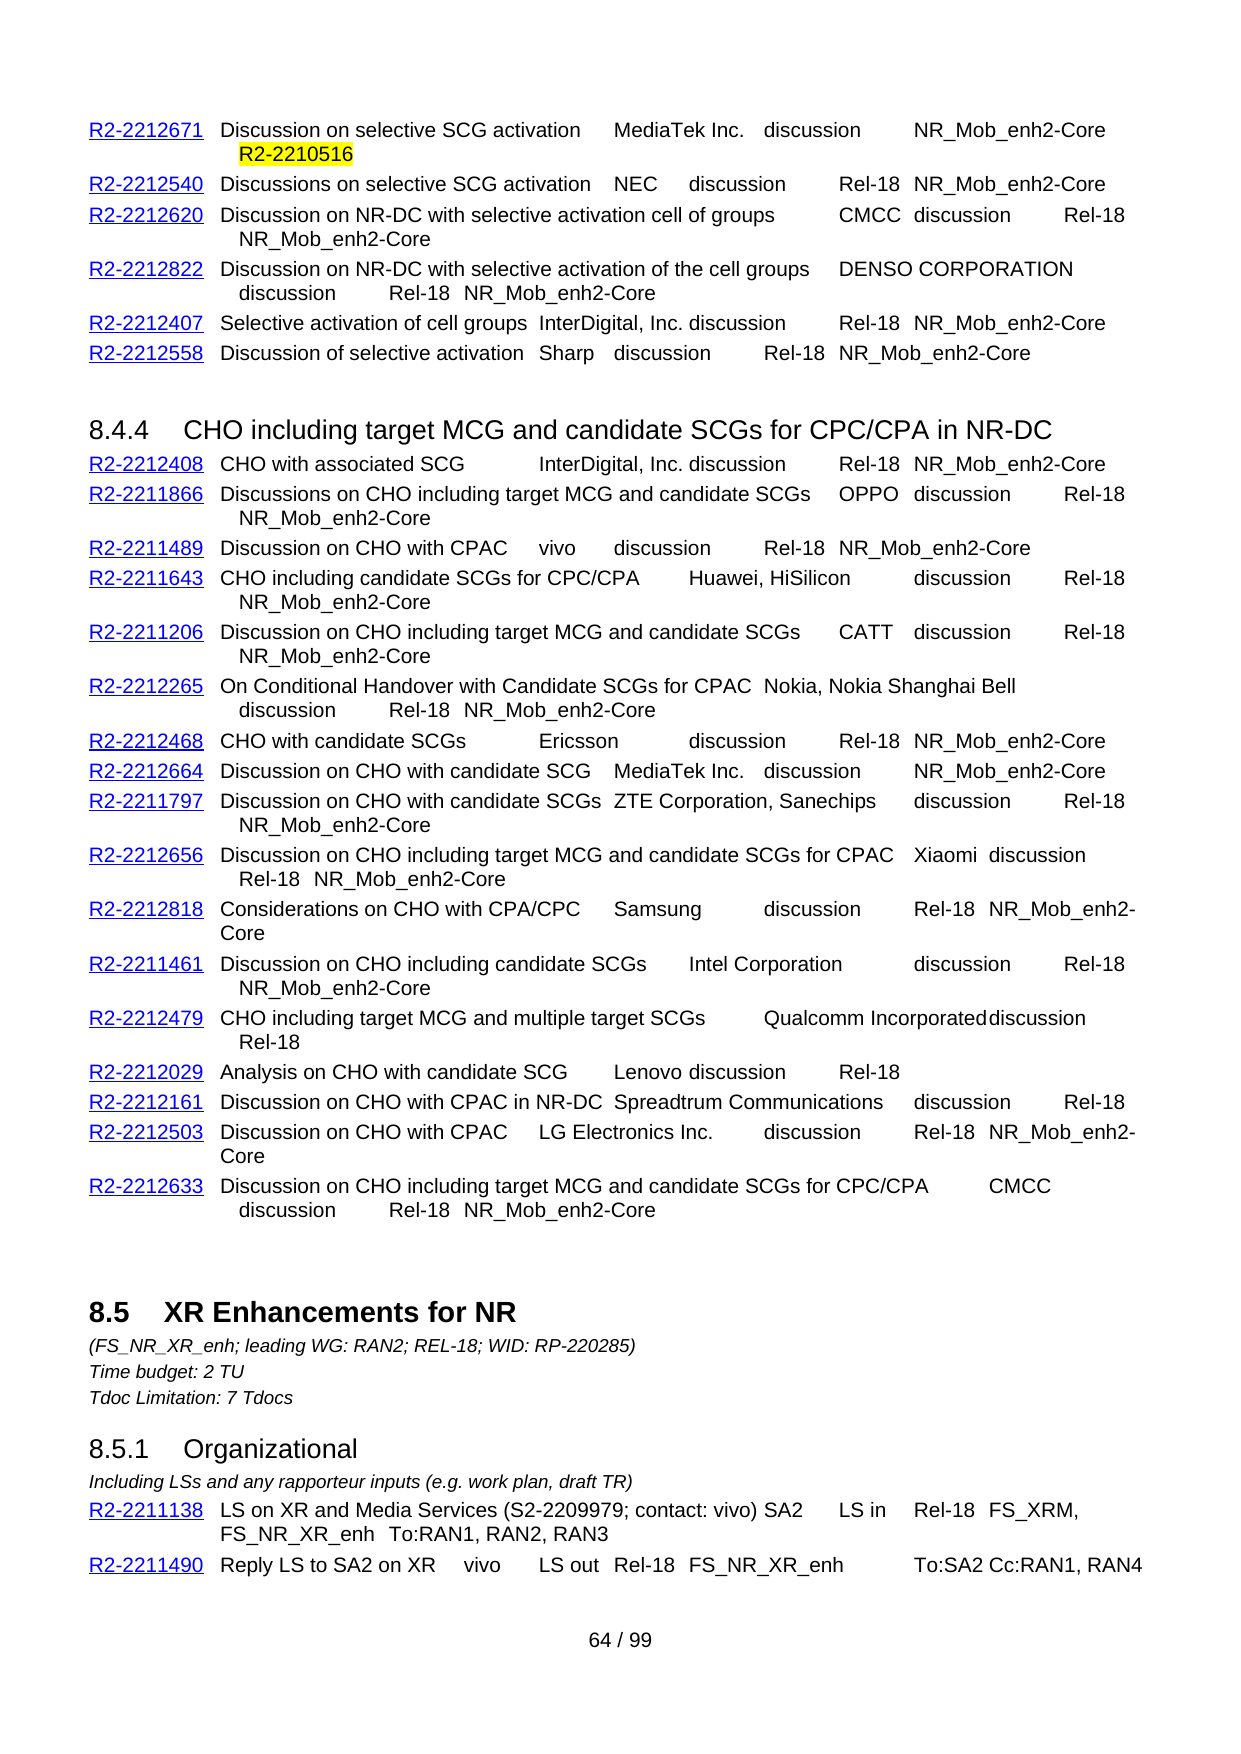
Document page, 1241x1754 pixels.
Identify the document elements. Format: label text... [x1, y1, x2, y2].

title R2-2212265 On Conditional Handover with Candidate SCGs for CPAC Nokia, Nokia Shanghai Bell discussion Rel-18 NR_Mob_enh2-Core [89, 674, 1152, 722]
text Time budget: 2 TU [89, 1361, 1152, 1382]
title R2-2211461 Discussion on CHO including candidate SCGs Intel Corporation discussion Rel-18 NR_Mob_enh2-Core [89, 951, 1152, 999]
subtitle 8.5.1 Organizational [89, 1433, 1152, 1464]
title R2-2212671 Discussion on selective SCG activation MediaTek Inc. discussion NR_Mob_enh2-Core R2-2210516 [89, 118, 1152, 166]
title R2-2212558 Discussion of selective activation Sharp discussion Rel-18 NR_Mob_enh2-Core [89, 341, 1152, 365]
title R2-2212818 Considerations on CHO with CPA/CPC Samsung discussion Rel-18 NR_Mob_enh2-Core [89, 897, 1152, 945]
text (FS_NR_XR_enh; leading WG: RAN2; REL-18; WID: RP-220285) [89, 1335, 1152, 1357]
subtitle 8.4.4 CHO including target MCG and candidate SCGs for CPC/CPA in NR-DC [89, 414, 1152, 445]
title R2-2212620 Discussion on NR-DC with selective activation cell of groups CMCC discussion Rel-18 NR_Mob_enh2-Core [89, 202, 1152, 250]
title R2-2212822 Discussion on NR-DC with selective activation of the cell groups DENSO CORPORATION discussion Rel-18 NR_Mob_enh2-Core [89, 257, 1152, 304]
text Including LSs and any rapporteur inputs (e.g. work plan, draft TR) [89, 1471, 1152, 1492]
title R2-2212664 Discussion on CHO with candidate SCG MediaTek Inc. discussion NR_Mob_enh2-Core [89, 759, 1152, 783]
title R2-2211206 Discussion on CHO including target MCG and candidate SCGs CATT discussion Rel-18 NR_Mob_enh2-Core [89, 620, 1152, 668]
title R2-2212479 CHO including target MCG and multiple target SCGs Qualcomm Incorporated discussion Rel-18 [89, 1006, 1152, 1053]
text Tdoc Limitation: 7 Tdocs [89, 1386, 1152, 1408]
title R2-2211797 Discussion on CHO with candidate SCGs ZTE Corporation, Sanechips discussion Rel-18 NR_Mob_enh2-Core [89, 789, 1152, 837]
title R2-2211138 LS on XR and Media Services (S2-2209979; contact: vivo) SA2 LS in Rel-18 FS_XRM, FS_NR_XR_enh To:RAN1, RAN2, RAN3 [89, 1498, 1152, 1546]
title R2-2212407 Selective activation of cell groups InterDigital, Inc. discussion Rel-18 NR_Mob_enh2-Core [89, 311, 1152, 335]
title R2-2212161 Discussion on CHO with CPAC in NR-DC Spreadtrum Communications discussion Rel-18 [89, 1090, 1152, 1114]
title R2-2211643 CHO including candidate SCGs for CPC/CPA Huawei, HiSilicon discussion Rel-18 NR_Mob_enh2-Core [89, 566, 1152, 614]
title R2-2211866 Discussions on CHO including target MCG and candidate SCGs OPPO discussion Rel-18 NR_Mob_enh2-Core [89, 482, 1152, 529]
title R2-2212408 CHO with associated SCG InterDigital, Inc. discussion Rel-18 NR_Mob_enh2-Core [89, 451, 1152, 475]
title R2-2212540 Discussions on selective SCG activation NEC discussion Rel-18 NR_Mob_enh2-Core [89, 172, 1152, 196]
title R2-2211490 Reply LS to SA2 on XR vivo LS out Rel-18 FS_NR_XR_enh To:SA2 Cc:RAN1, RAN4 [89, 1552, 1152, 1576]
title R2-2212656 Discussion on CHO including target MCG and candidate SCGs for CPAC Xiaomi discussion Rel-18 NR_Mob_enh2-Core [89, 843, 1152, 891]
title R2-2212633 Discussion on CHO including target MCG and candidate SCGs for CPC/CPA CMCC discussion Rel-18 NR_Mob_enh2-Core [89, 1174, 1152, 1222]
title R2-2212468 CHO with candidate SCGs Ericsson discussion Rel-18 NR_Mob_enh2-Core [89, 728, 1152, 752]
title R2-2211489 Discussion on CHO with CPAC vivo discussion Rel-18 NR_Mob_enh2-Core [89, 536, 1152, 560]
title R2-2212029 Analysis on CHO with candidate SCG Lenovo discussion Rel-18 [89, 1060, 1152, 1084]
subtitle 8.5 XR Enhancements for NR [89, 1295, 1152, 1329]
title R2-2212503 Discussion on CHO with CPAC LG Electronics Inc. discussion Rel-18 NR_Mob_enh2-Core [89, 1120, 1152, 1168]
